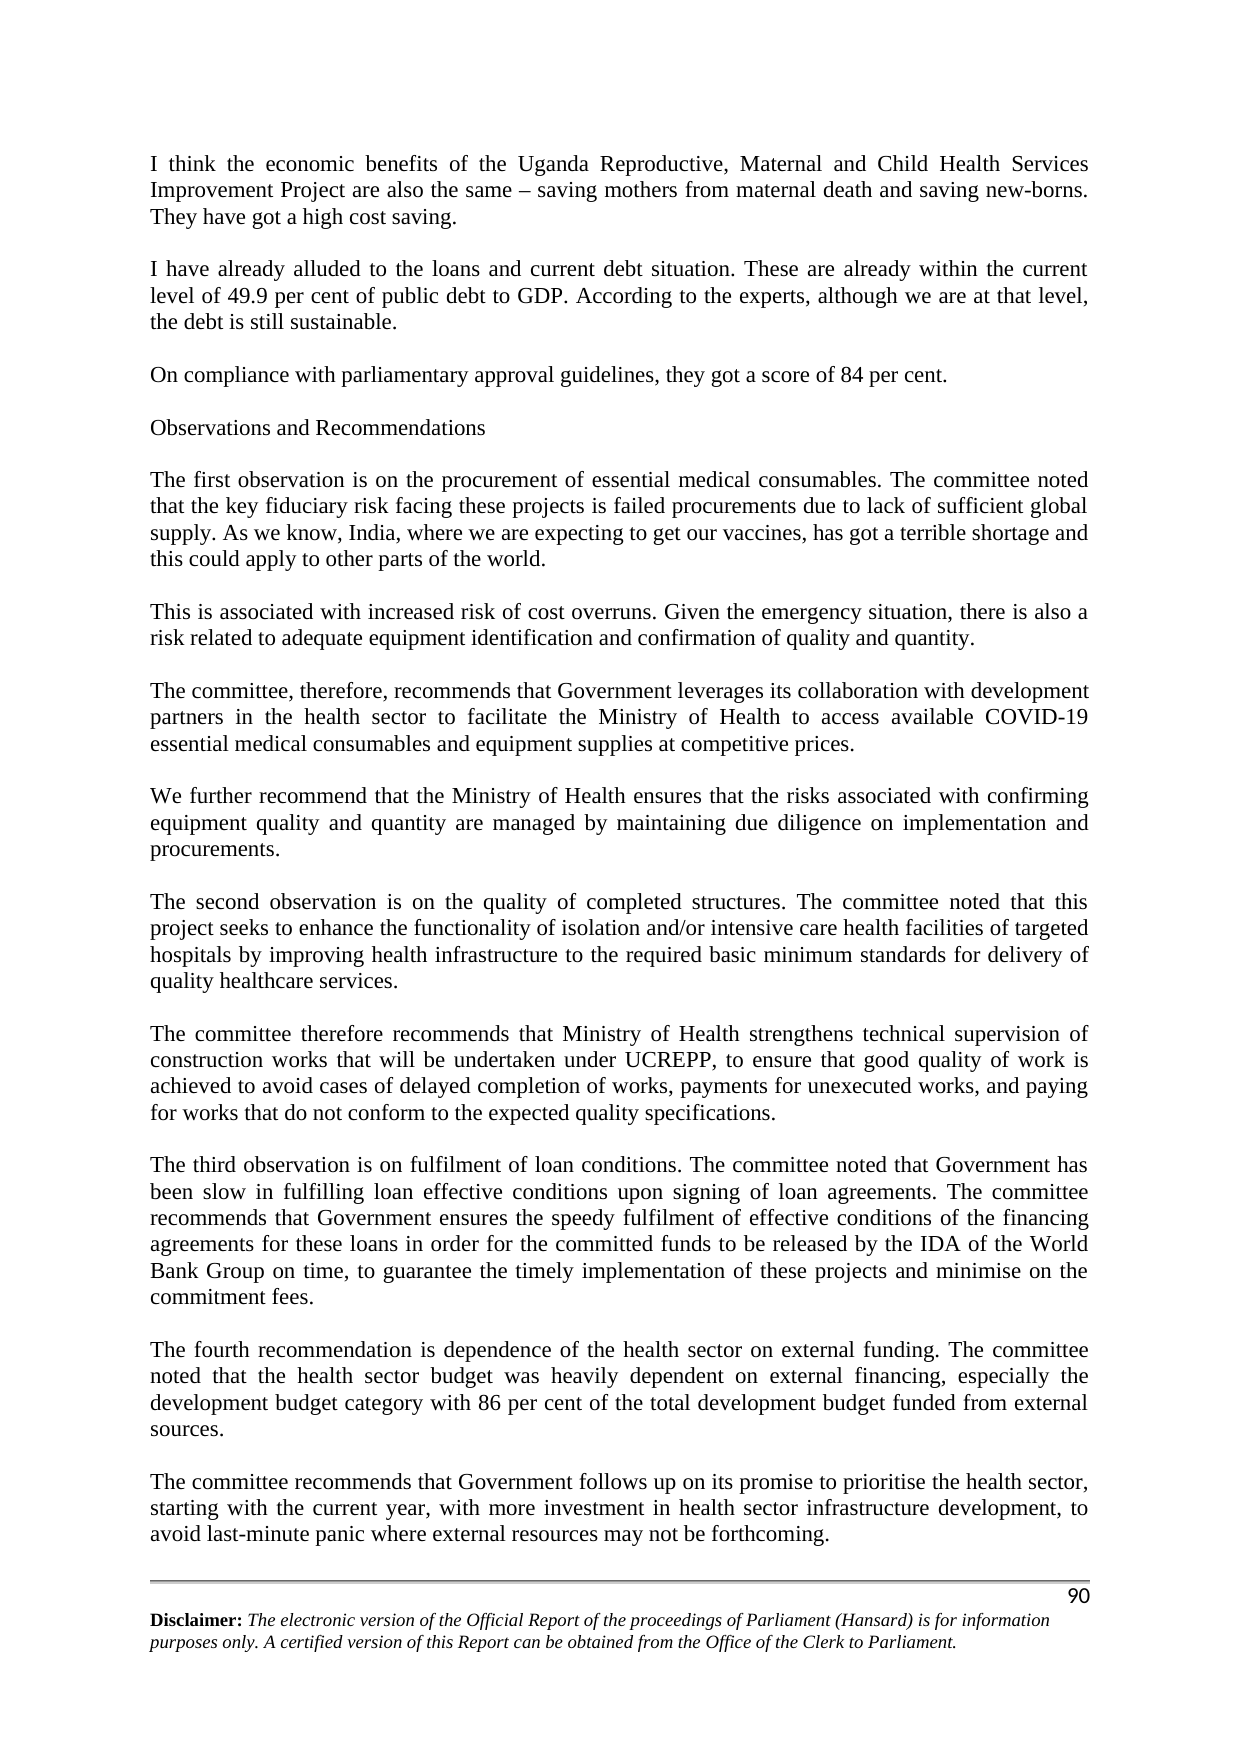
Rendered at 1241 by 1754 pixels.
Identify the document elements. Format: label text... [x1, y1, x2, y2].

text On compliance with parliamentary approval guidelines, they got a score of 84 per cent. [150, 361, 1090, 387]
text The committee therefore recommends that Ministry of Health strengthens technical supervision of construction works that will be undertaken under UCREPP, to ensure that good quality of work is achieved to avoid cases of delayed completion of works, payments for unexecuted works, and paying for works that do not conform to the expected quality specifications. [150, 1020, 1090, 1125]
text The first observation is on the procurement of essential medical consumables. The committee noted that the key fiduciary risk facing these projects is failed procurements due to lack of sufficient global supply. As we know, India, where we are expecting to get our vaccines, has got a terrible shortage and this could apply to other parts of the world. [150, 466, 1090, 572]
text Observations and Recommendations [150, 413, 1090, 440]
text The third observation is on fulfilment of loan conditions. The committee noted that Government has been slow in fulfilling loan effective conditions upon signing of loan agreements. The committee recommends that Government ensures the speedy fulfilment of effective conditions of the financing agreements for these loans in order for the committed funds to be released by the IDA of the World Bank Group on time, to guarantee the timely implementation of these projects and minimise on the commitment fees. [150, 1151, 1090, 1309]
picture [150, 1580, 1090, 1584]
text The second observation is on the quality of completed structures. The committee noted that this project seeks to enhance the functionality of isolation and/or intensive care health facilities of targeted hospitals by improving health infrastructure to the required basic minimum standards for delivery of quality healthcare services. [150, 888, 1090, 993]
text I think the economic benefits of the Uganda Reproductive, Maternal and Child Health Services Improvement Project are also the same – saving mothers from maternal death and saving new-borns. They have got a high cost saving. [150, 150, 1090, 229]
text This is associated with increased risk of cost overruns. Given the emergency situation, there is also a risk related to adequate equipment identification and confirmation of quality and quantity. [150, 598, 1090, 651]
text I have already alluded to the loans and current debt situation. These are already within the current level of 49.9 per cent of public debt to GDP. According to the experts, although we are at that level, the debt is still sustainable. [150, 255, 1090, 334]
text We further recommend that the Ministry of Health ensures that the risks associated with confirming equipment quality and quantity are managed by maintaining due diligence on implementation and procurements. [150, 782, 1090, 862]
text The fourth recommendation is dependence of the health sector on external funding. The committee noted that the health sector budget was heavily dependent on external financing, especially the development budget category with 86 per cent of the total development budget funded from external sources. [150, 1336, 1090, 1441]
text The committee recommends that Government follows up on its promise to prioritise the health sector, starting with the current year, with more investment in health sector infrastructure development, to avoid last-minute panic where external resources may not be forthcoming. [150, 1468, 1090, 1547]
text The committee, therefore, recommends that Government leverages its collaboration with development partners in the health sector to facilitate the Ministry of Health to access available COVID-19 essential medical consumables and equipment supplies at competitive prices. [150, 677, 1090, 756]
